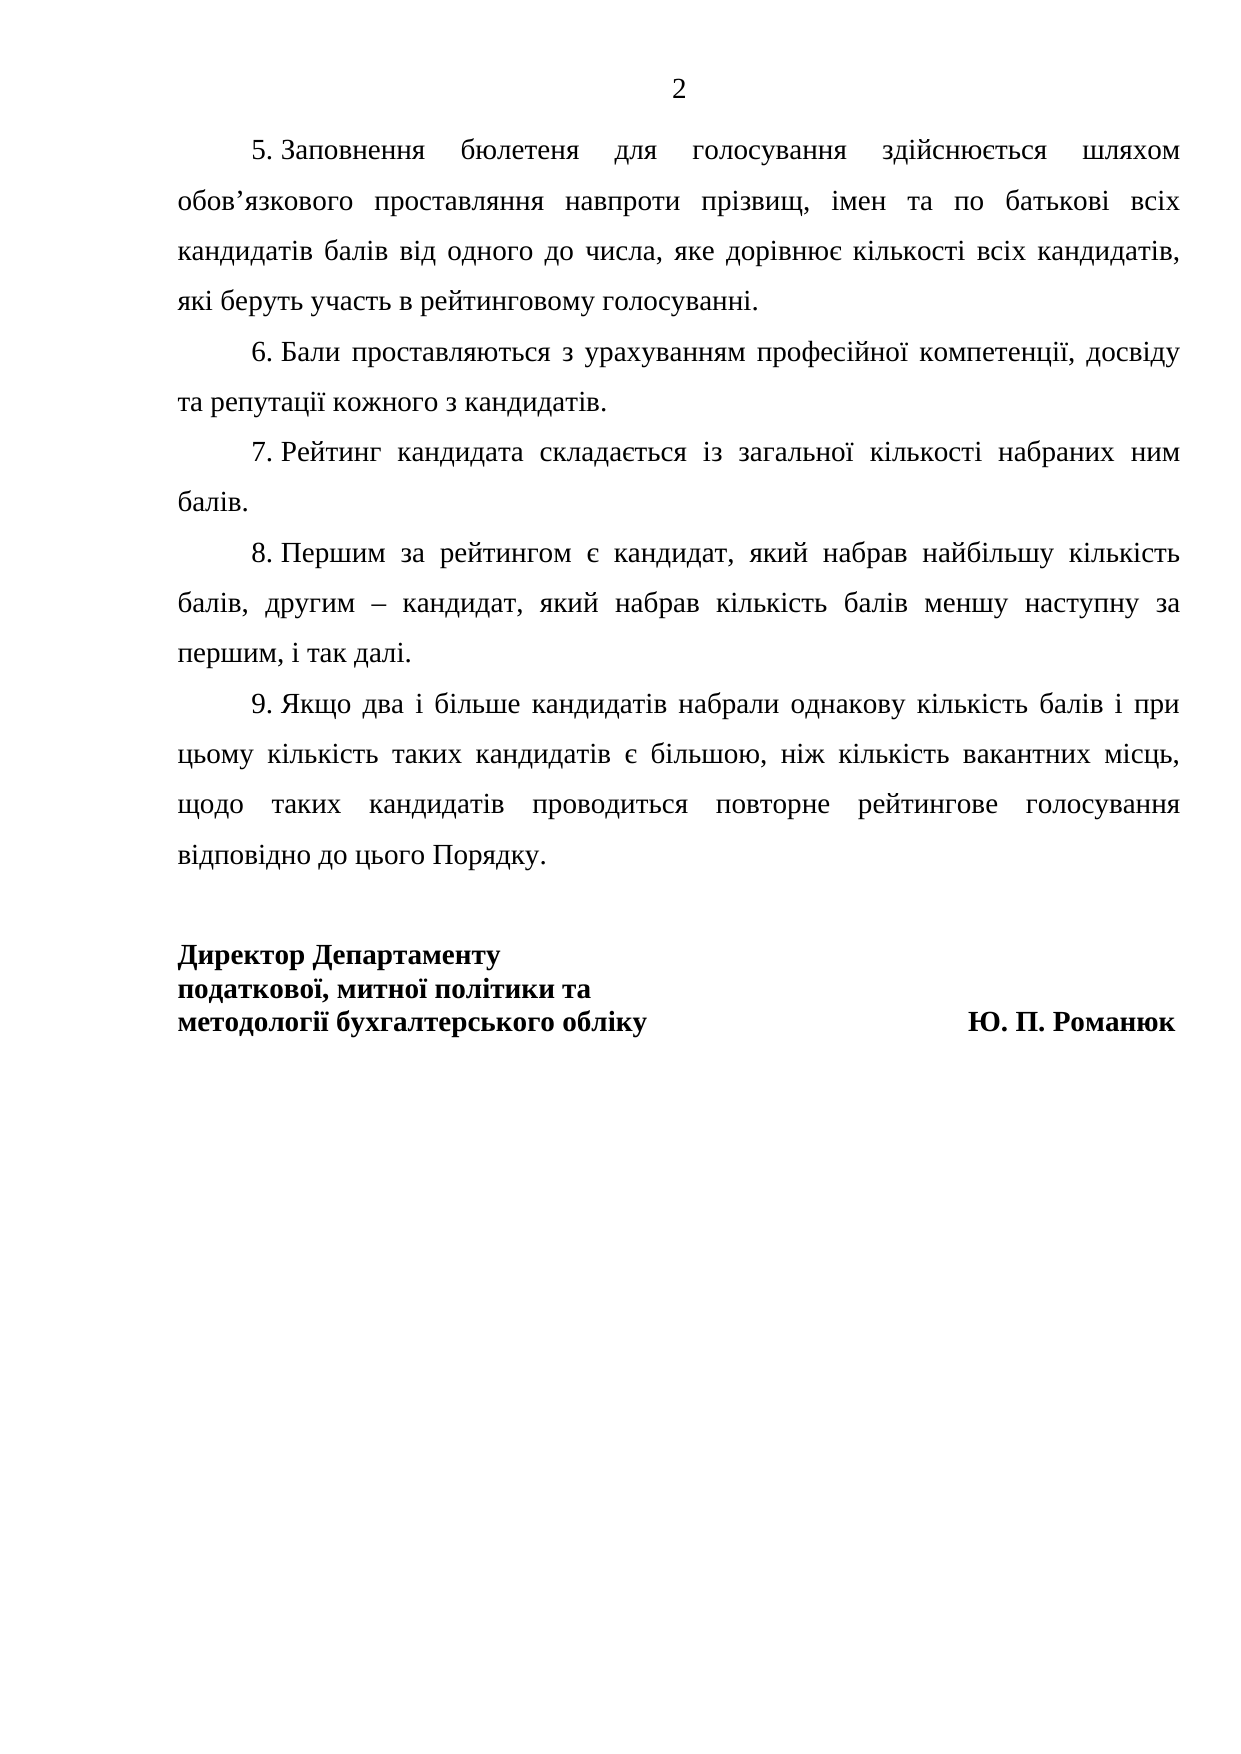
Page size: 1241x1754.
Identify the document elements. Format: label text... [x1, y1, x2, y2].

list Заповнення бюлетеня для голосування здійснюється шляхом обов’язкового проставляння навпроти прізвищ, імен та по батькові всіх кандидатів балів від одного до числа, яке дорівнює кількості всіх кандидатів, які беруть участь в рейтинговому голосуванні. [177, 132, 1181, 317]
text методології бухгалтерського обліку Ю. П. Романюк [177, 1004, 1181, 1038]
list Першим за рейтингом є кандидат, який набрав найбільшу кількість балів, другим – кандидат, який набрав кількість балів меншу наступну за першим, і так далі. [177, 535, 1181, 669]
list Якщо два і більше кандидатів набрали однакову кількість балів і при цьому кількість таких кандидатів є більшою, ніж кількість вакантних місць, щодо таких кандидатів проводиться повторне рейтингове голосування відповідно до цього Порядку. [177, 686, 1181, 870]
text Директор Департаменту [177, 937, 1181, 971]
text податкової, митної політики та [177, 971, 1181, 1004]
list Рейтинг кандидата складається із загальної кількості набраних ним балів. [177, 434, 1181, 518]
list Бали проставляються з урахуванням професійної компетенції, досвіду та репутації кожного з кандидатів. [177, 334, 1181, 417]
